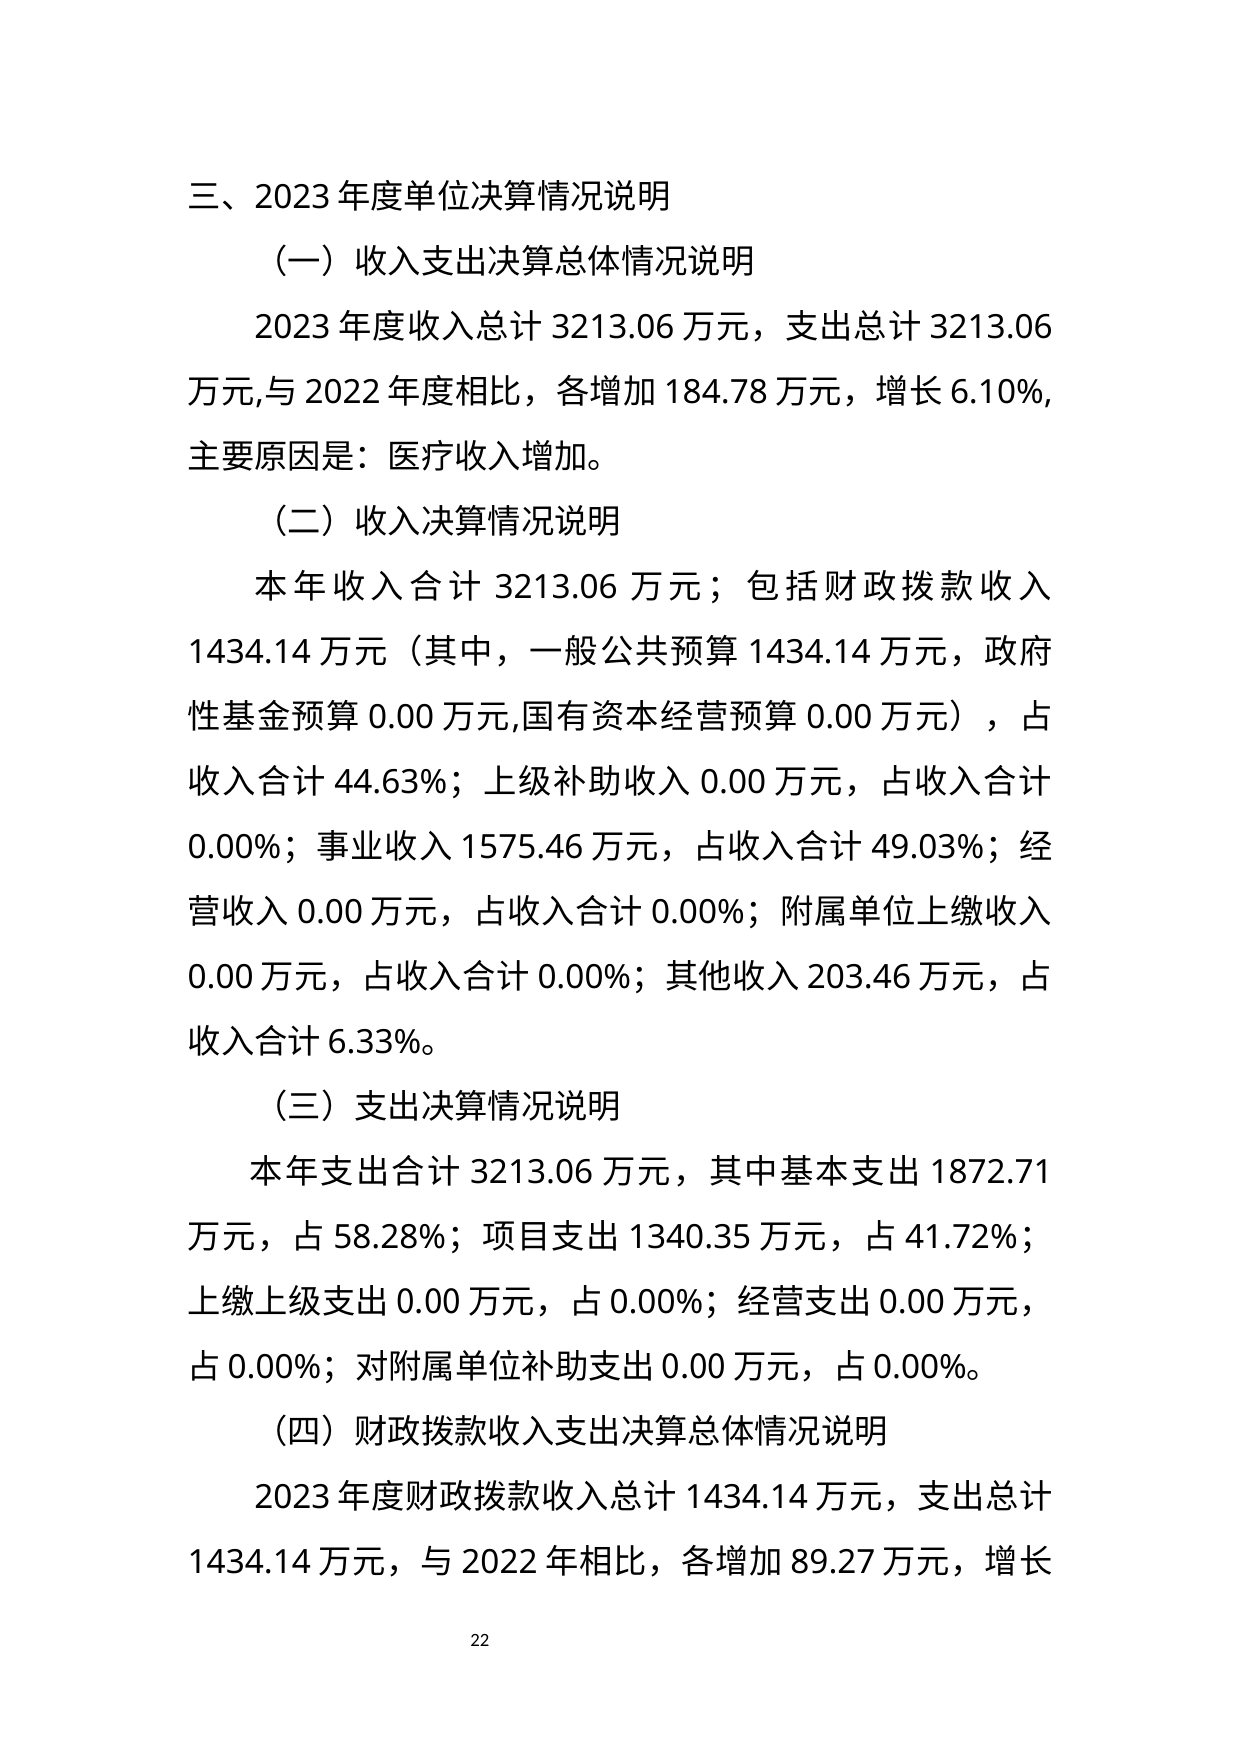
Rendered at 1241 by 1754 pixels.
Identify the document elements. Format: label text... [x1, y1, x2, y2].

text （四）财政拨款收入支出决算总体情况说明 [187, 1397, 1053, 1462]
text （二）收入决算情况说明 [187, 487, 1053, 552]
text （一）收入支出决算总体情况说明 [187, 227, 1053, 292]
text 本年收入合计3213.06万元；包括财政拨款收入1434.14万元（其中，一般公共预算1434.14万元，政府性基金预算0.00万元,国有资本经营预算0.00万元），占收入合计44.63%；上级补助收入0.00万元，占收入合计0.00%；事业收入1575.46万元，占收入合计49.03%；经营收入0.00万元，占收入合计0.00%；附属单位上缴收入0.00万元，占收入合计0.00%；其他收入203.46万元，占收入合计6.33%。 [187, 552, 1053, 1072]
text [187, 1462, 1053, 1592]
text 本年支出合计3213.06万元，其中基本支出1872.71万元，占58.28%；项目支出1340.35万元，占41.72%；上缴上级支出0.00万元，占0.00%；经营支出0.00万元，占0.00%；对附属单位补助支出0.00万元，占0.00%。 [187, 1137, 1053, 1397]
text 2023年度收入总计3213.06万元，支出总计3213.06万元,与2022年度相比，各增加184.78万元，增长6.10%,主要原因是：医疗收入增加。 [187, 292, 1053, 487]
text 三、2023年度单位决算情况说明 [187, 162, 1053, 227]
text （三）支出决算情况说明 [187, 1072, 1053, 1137]
